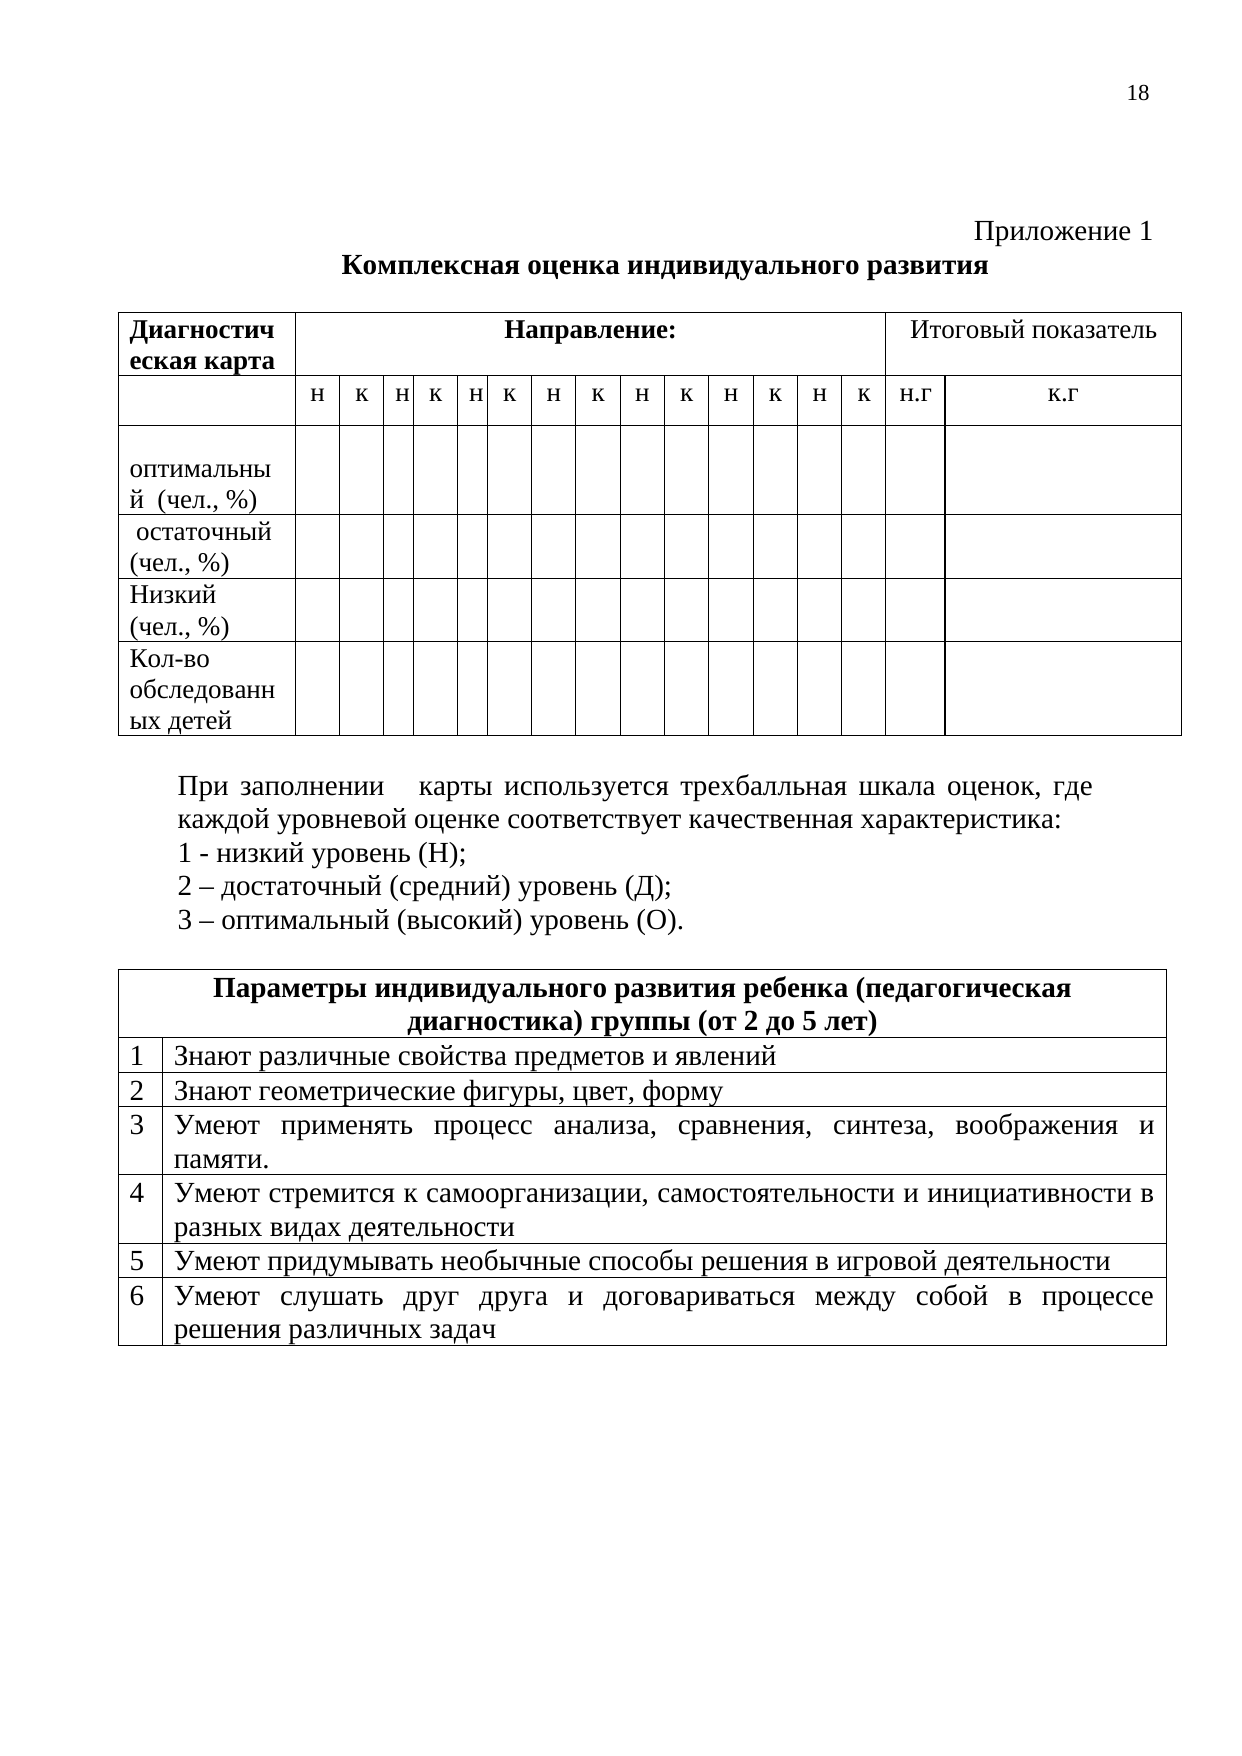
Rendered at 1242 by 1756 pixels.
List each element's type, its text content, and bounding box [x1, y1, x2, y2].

table_cell [754, 426, 797, 514]
table_cell [886, 579, 944, 641]
table_cell [709, 642, 753, 735]
text При заполнении карты используется трехбалльная шкала оценок, где каждой уровневой оценке соответствует качественная характеристика: [177, 768, 1094, 835]
table_cell 1 [119, 1038, 162, 1072]
table_cell [665, 426, 708, 514]
table_cell [488, 579, 531, 641]
table_cell [384, 426, 413, 514]
table_cell [458, 642, 487, 735]
table_cell [414, 579, 457, 641]
table_cell [946, 642, 1181, 735]
table_cell [532, 642, 575, 735]
table_header Итоговый показатель [886, 313, 1181, 375]
table_cell [340, 642, 383, 735]
table_cell к [665, 376, 708, 424]
table_cell к [414, 376, 457, 424]
table_cell [665, 515, 708, 578]
table_cell к [488, 376, 531, 424]
table_cell [798, 579, 841, 641]
table_cell [665, 579, 708, 641]
text 3 – оптимальный (высокий) уровень (О). [177, 902, 1094, 935]
table_cell [842, 642, 885, 735]
table_cell [798, 515, 841, 578]
table_cell [119, 376, 295, 424]
table_cell Знают различные свойства предметов и явлений [163, 1038, 1166, 1072]
table_cell [754, 642, 797, 735]
table_cell [798, 426, 841, 514]
table_cell [842, 426, 885, 514]
table_cell [621, 579, 664, 641]
table_cell [532, 515, 575, 578]
table_cell [709, 426, 753, 514]
table_cell [296, 642, 339, 735]
table_cell [946, 426, 1181, 514]
table_cell [296, 579, 339, 641]
table_cell [296, 426, 339, 514]
table_cell н [532, 376, 575, 424]
table_cell Низкий (чел., %) [119, 579, 295, 641]
table_cell остаточный (чел., %) [119, 515, 295, 578]
table_cell [458, 515, 487, 578]
table_cell [576, 426, 620, 514]
table_cell н [458, 376, 487, 424]
table_cell Умеют применять процесс анализа, сравнения, синтеза, воображения и памяти. [163, 1107, 1166, 1174]
table_cell [754, 515, 797, 578]
table_cell 4 [119, 1175, 162, 1242]
table_cell [488, 642, 531, 735]
text 2 – достаточный (средний) уровень (Д); [177, 868, 1094, 902]
table_cell оптимальный (чел., %) [119, 426, 295, 514]
table_cell [384, 579, 413, 641]
table_cell н [296, 376, 339, 424]
table_cell [532, 579, 575, 641]
table_header Направление: [296, 313, 885, 375]
table_cell 3 [119, 1107, 162, 1174]
table_cell [576, 515, 620, 578]
table_cell Кол-во обследованных детей [119, 642, 295, 735]
text Комплексная оценка индивидуального развития [177, 247, 1153, 281]
table_cell [621, 515, 664, 578]
table_cell 5 [119, 1244, 162, 1277]
table_cell [946, 579, 1181, 641]
table_cell 6 [119, 1278, 162, 1345]
table_cell н [798, 376, 841, 424]
text 1 - низкий уровень (Н); [177, 835, 1094, 868]
table_cell [532, 426, 575, 514]
table_cell к.г [946, 376, 1181, 424]
table_cell н [621, 376, 664, 424]
table_cell [414, 642, 457, 735]
table_cell 2 [119, 1073, 162, 1106]
table_cell [665, 642, 708, 735]
table_cell [488, 426, 531, 514]
table_cell [576, 579, 620, 641]
table_cell к [576, 376, 620, 424]
table_cell [621, 426, 664, 514]
table_cell [340, 515, 383, 578]
table_cell [886, 426, 944, 514]
table_cell к [754, 376, 797, 424]
table_cell [946, 515, 1181, 578]
table_cell Умеют придумывать необычные способы решения в игровой деятельности [163, 1244, 1166, 1277]
table_cell [384, 642, 413, 735]
table_cell [842, 515, 885, 578]
table_cell Умеют стремится к самоорганизации, самостоятельности и инициативности в разных видах деятельности [163, 1175, 1166, 1242]
table_header Диагностическая карта [119, 313, 295, 375]
table_cell н.г [886, 376, 944, 424]
table_cell Умеют слушать друг друга и договариваться между собой в процессе решения различных задач [163, 1278, 1166, 1345]
table_cell [296, 515, 339, 578]
table_cell [621, 642, 664, 735]
table_cell [414, 515, 457, 578]
table_cell [488, 515, 531, 578]
table_cell [709, 515, 753, 578]
table_cell [458, 426, 487, 514]
table_cell [340, 579, 383, 641]
table_cell [414, 426, 457, 514]
table_cell [384, 515, 413, 578]
table_cell [754, 579, 797, 641]
table_header Параметры индивидуального развития ребенка (педагогическая диагностика) группы (от 2 до 5 лет) [119, 970, 1166, 1037]
table_cell [458, 579, 487, 641]
table_cell [886, 642, 944, 735]
table_cell [576, 642, 620, 735]
table_cell н [709, 376, 753, 424]
table_cell н [384, 376, 413, 424]
table_cell [886, 515, 944, 578]
table_cell [709, 579, 753, 641]
table_cell [798, 642, 841, 735]
table_cell к [842, 376, 885, 424]
table_cell [842, 579, 885, 641]
table_cell [340, 426, 383, 514]
text Приложение 1 [177, 213, 1153, 247]
table_cell к [340, 376, 383, 424]
table_cell Знают геометрические фигуры, цвет, форму [163, 1073, 1166, 1106]
